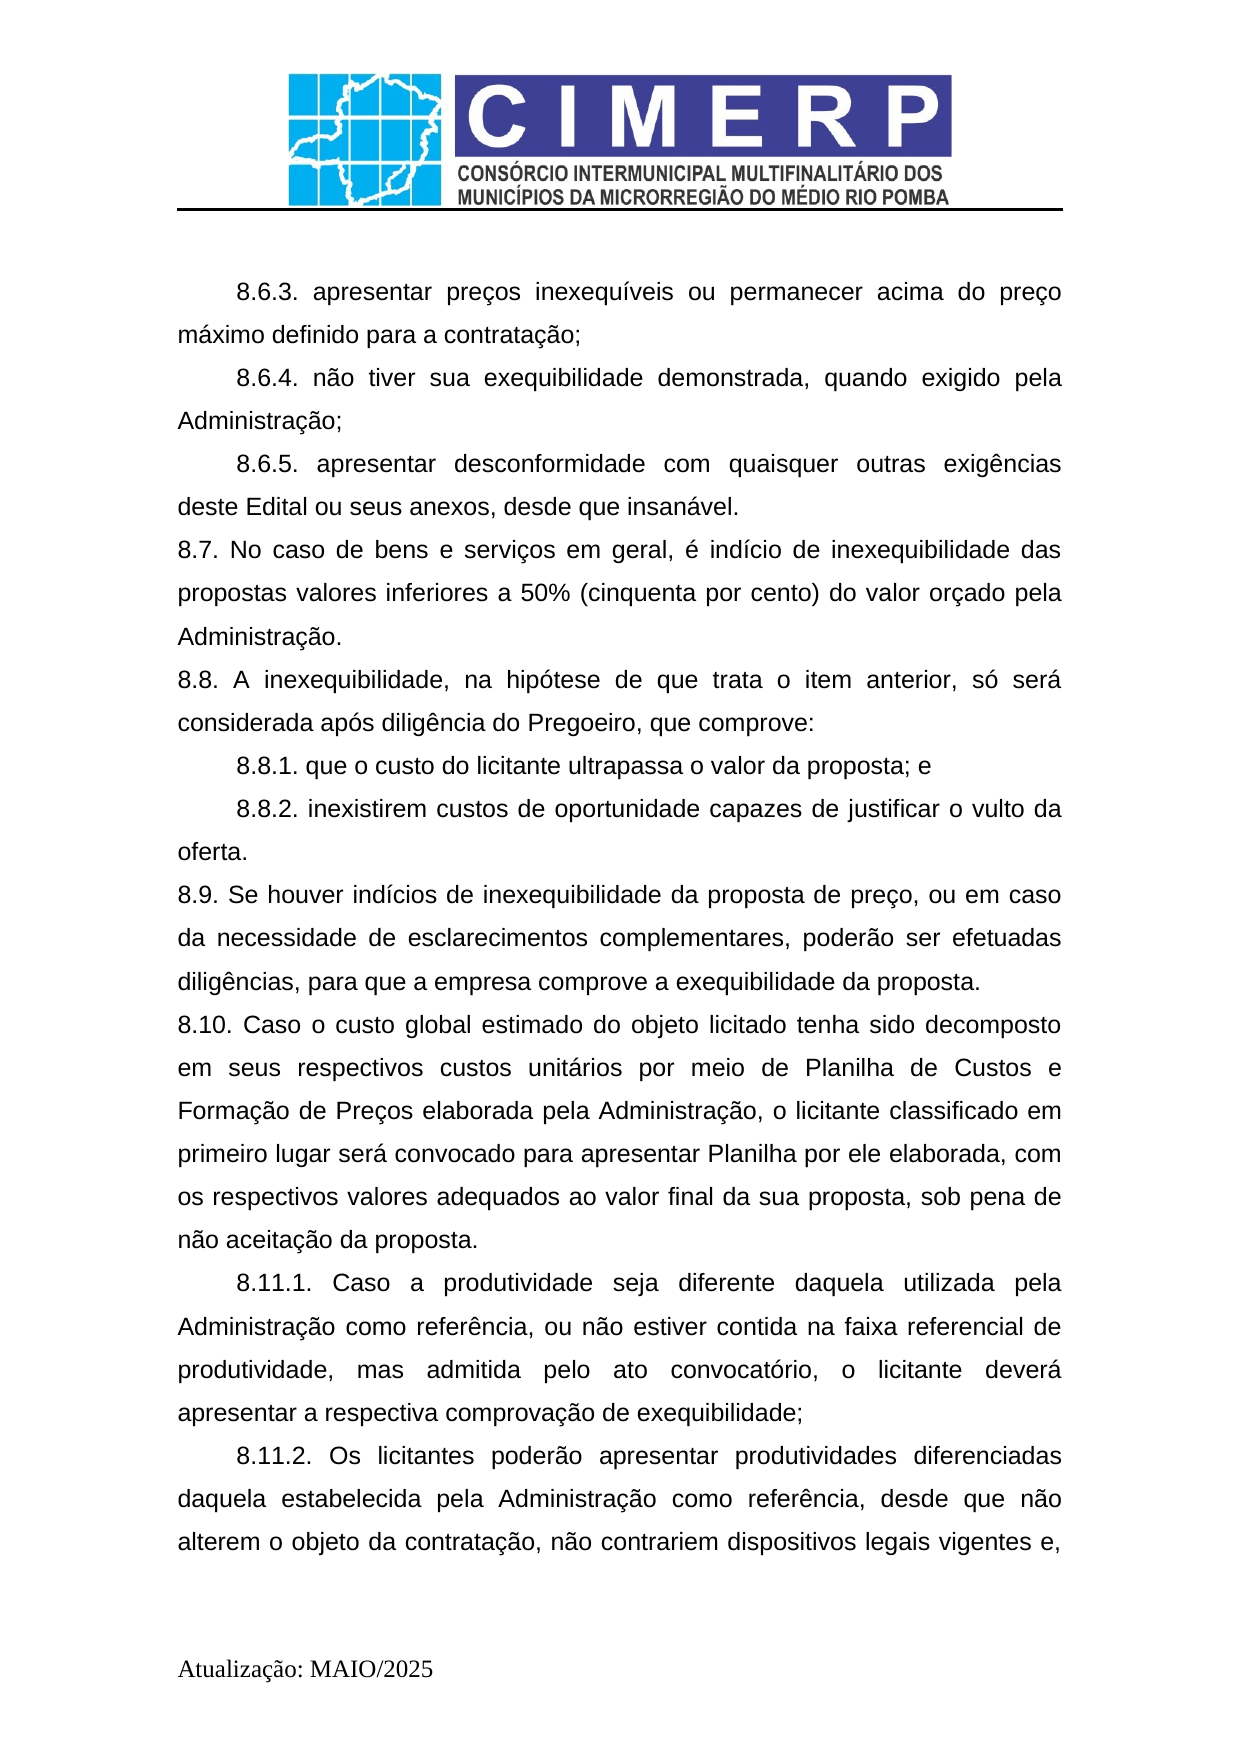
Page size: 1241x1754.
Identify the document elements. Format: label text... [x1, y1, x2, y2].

text 8.8.2. inexistirem custos de oportunidade capazes de justificar o vulto da oferta. [177, 794, 1063, 866]
text 8.8.1. que o custo do licitante ultrapassa o valor da proposta; e [177, 751, 1063, 780]
text 8.8. A inexequibilidade, na hipótese de que trata o item anterior, só será considerada após diligência do Pregoeiro, que comprove: [177, 665, 1063, 737]
text 8.6.3. apresentar preços inexequíveis ou permanecer acima do preço máximo definido para a contratação; [177, 277, 1063, 348]
text 8.10. Caso o custo global estimado do objeto licitado tenha sido decomposto em seus respectivos custos unitários por meio de Planilha de Custos e Formação de Preços elaborada pela Administração, o licitante classificado em primeiro lugar será convocado para apresentar Planilha por ele elaborada, com os respectivos valores adequados ao valor final da sua proposta, sob pena de não aceitação da proposta. [177, 1010, 1063, 1254]
text 8.7. No caso de bens e serviços em geral, é indício de inexequibilidade das propostas valores inferiores a 50% (cinquenta por cento) do valor orçado pela Administração. [177, 535, 1063, 650]
text 8.9. Se houver indícios de inexequibilidade da proposta de preço, ou em caso da necessidade de esclarecimentos complementares, poderão ser efetuadas diligências, para que a empresa comprove a exequibilidade da proposta. [177, 880, 1063, 995]
text 8.11.1. Caso a produtividade seja diferente daquela utilizada pela Administração como referência, ou não estiver contida na faixa referencial de produtividade, mas admitida pelo ato convocatório, o licitante deverá apresentar a respectiva comprovação de exequibilidade; [177, 1268, 1063, 1427]
text 8.6.5. apresentar desconformidade com quaisquer outras exigências deste Edital ou seus anexos, desde que insanável. [177, 449, 1063, 521]
text 8.6.4. não tiver sua exequibilidade demonstrada, quando exigido pela Administração; [177, 363, 1063, 435]
picture [288, 73, 952, 206]
